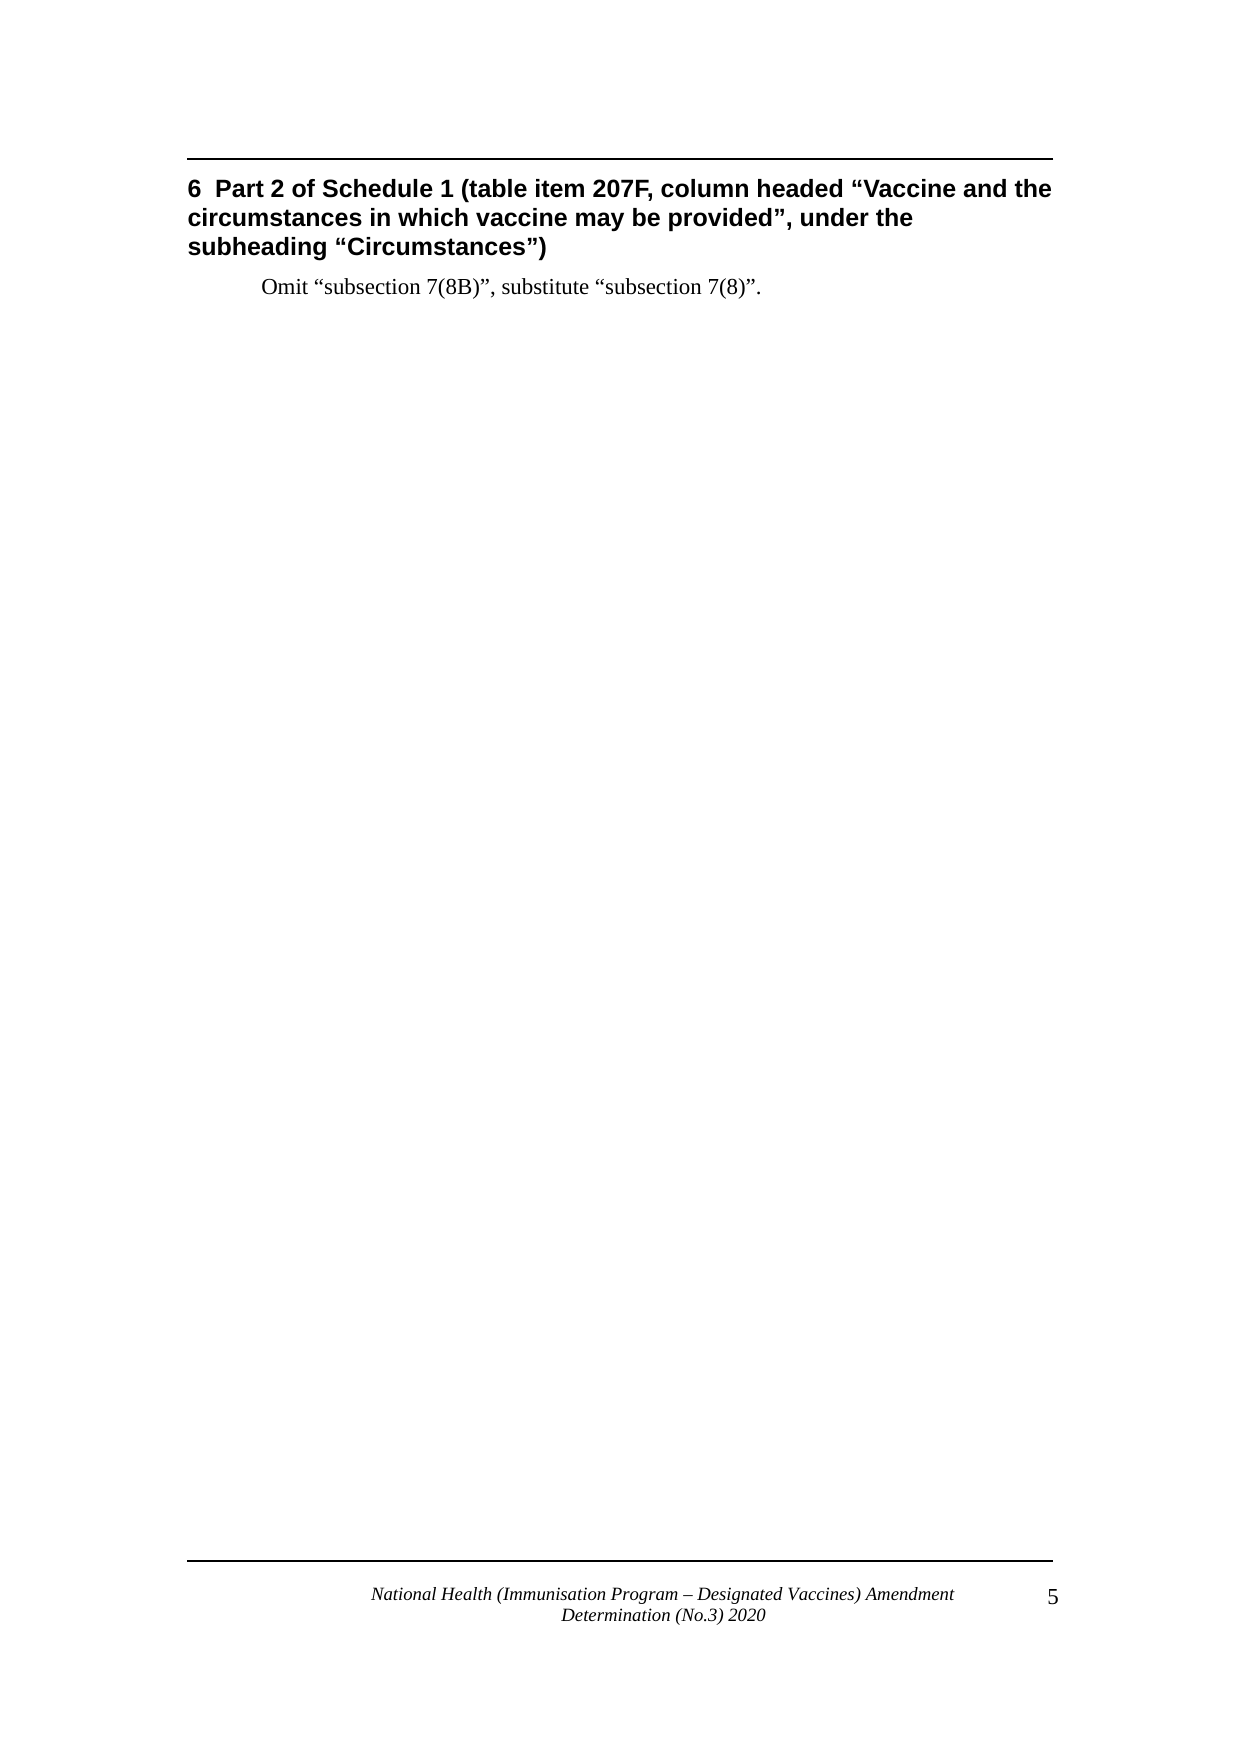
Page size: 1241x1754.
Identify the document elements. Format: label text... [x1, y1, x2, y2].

text 6 Part 2 of Schedule 1 (table item 207F, column headed “Vaccine and the circumstances in which vaccine may be provided”, under the subheading “Circumstances”) [187, 174, 1053, 261]
text Omit “subsection 7(8B)”, substitute “subsection 7(8)”. [261, 273, 1053, 300]
